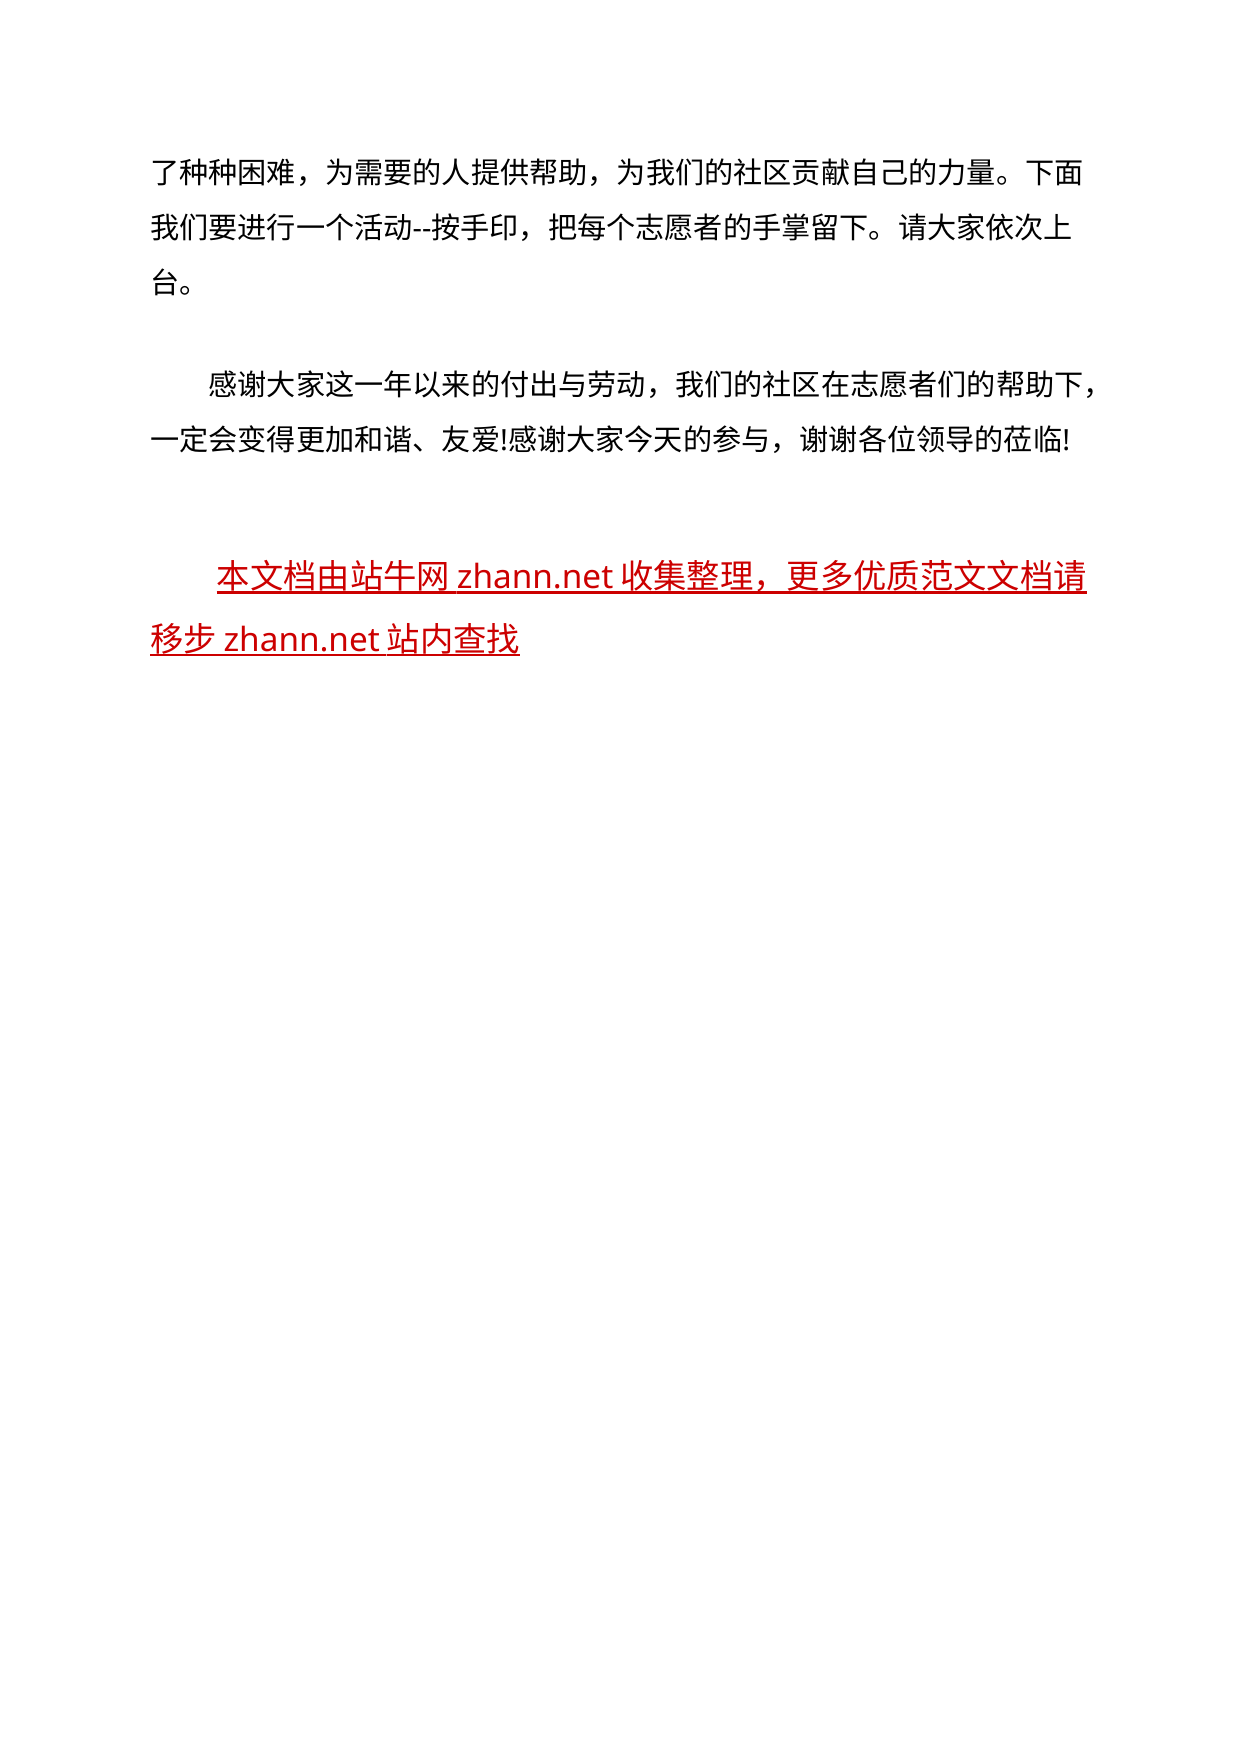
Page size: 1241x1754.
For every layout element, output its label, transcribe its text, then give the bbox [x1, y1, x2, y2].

text 感谢大家这一年以来的付出与劳动，我们的社区在志愿者们的帮助下，一定会变得更加和谐、友爱!感谢大家今天的参与，谢谢各位领导的莅临! [150, 362, 1090, 459]
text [150, 150, 1090, 302]
text 本文档由站牛网zhann.net收集整理，更多优质范文文档请移步zhann.net站内查找 [150, 550, 1090, 661]
